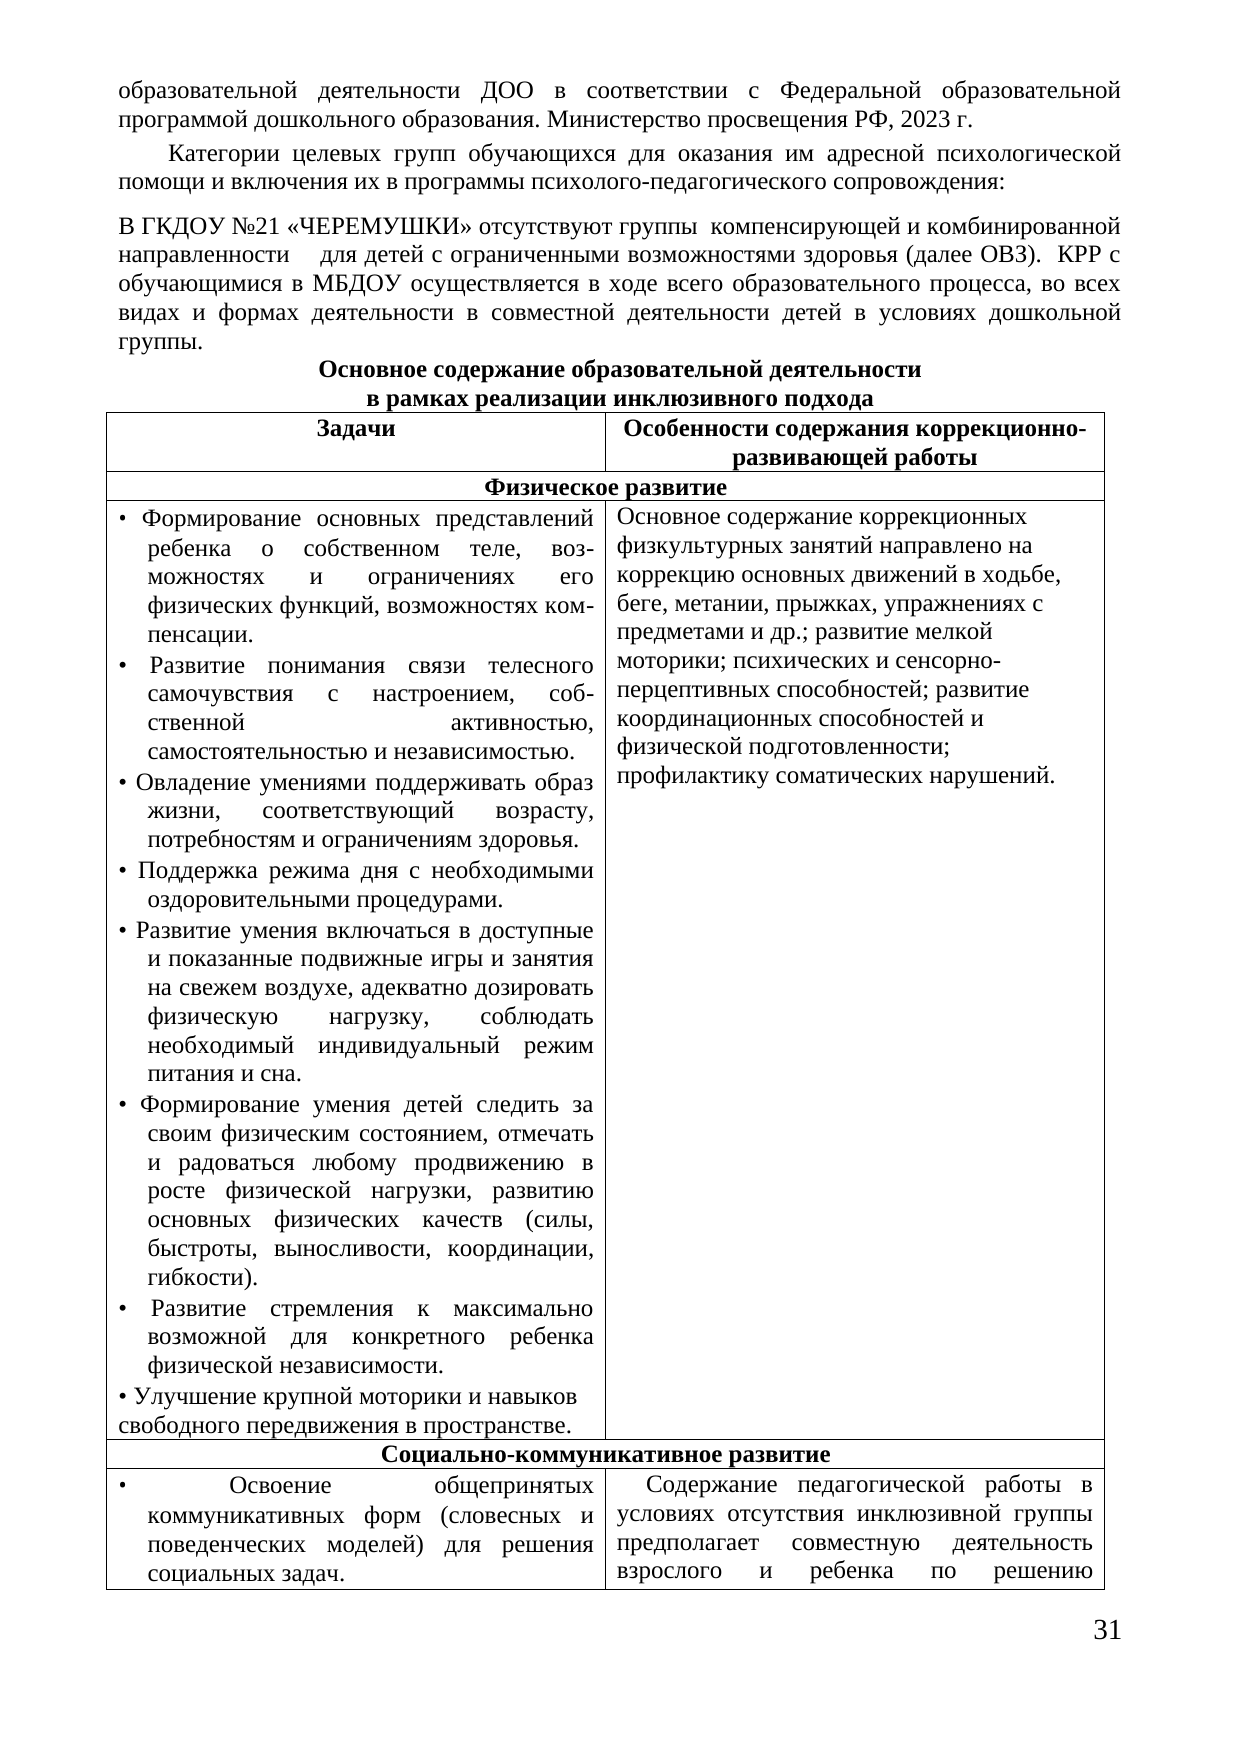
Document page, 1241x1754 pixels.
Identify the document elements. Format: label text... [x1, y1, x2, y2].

table_cell Основное содержание коррекционных физкультурных занятий направлено на коррекцию основных движений в ходьбе, беге, метании, прыжках, упражнениях с предметами и др.; развитие мелкой моторики; психических и сенсорно-перцептивных способностей; развитие координационных способностей и физической подготовленности; профилактику соматических нарушений. [606, 501, 1104, 1438]
table_cell • Формирование основных представлений ребенка о собственном теле, возможностях и ограничениях его физических функций, возможностях компенсации. • Развитие понимания связи телесного самочувствия с настроением, собственной активностью, самостоятельностью и независимостью. • Овладение умениями поддерживать образ жизни, соответствующий возрасту, потребностям и ограничениям здоровья. • Поддержка режима дня с необходимыми оздоровительными процедурами. • Развитие умения включаться в доступные и показанные подвижные игры и занятия на свежем воздухе, адекватно дозировать физическую нагрузку, соблюдать необходимый индивидуальный режим питания и сна. • Формирование умения детей следить за своим физическим состоянием, отмечать и радоваться любому продвижению в росте физической нагрузки, развитию основных физических качеств (силы, быстроты, выносливости, координации, гибкости). • Развитие стремления к максимально возможной для конкретного ребенка физической независимости. • Улучшение крупной моторики и навыков свободного передвижения в пространстве. [107, 501, 605, 1438]
text Основное содержание образовательной деятельности [118, 354, 1122, 383]
table_cell Физическое развитие [107, 472, 1104, 500]
table_header Особенности содержания коррекционно-развивающей работы [606, 413, 1104, 471]
text Категории целевых групп обучающихся для оказания им адресной психологической помощи и включения их в программы психолого-педагогического сопровождения: [118, 138, 1122, 195]
table_cell Социально-коммуникативное развитие [107, 1440, 1104, 1468]
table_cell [107, 1469, 605, 1589]
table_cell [606, 1469, 1104, 1589]
text в рамках реализации инклюзивного подхода [118, 383, 1122, 412]
text В ГКДОУ №21 «ЧЕРЕМУШКИ» отсутствуют группы компенсирующей и комбинированной направленности для детей с ограниченными возможностями здоровья (далее ОВЗ). КРР с обучающимися в МБДОУ осуществляется в ходе всего образовательного процесса, во всех видах и формах деятельности в совместной деятельности детей в условиях дошкольной группы. [118, 211, 1122, 354]
table_header Задачи [107, 413, 605, 471]
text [118, 75, 1122, 132]
